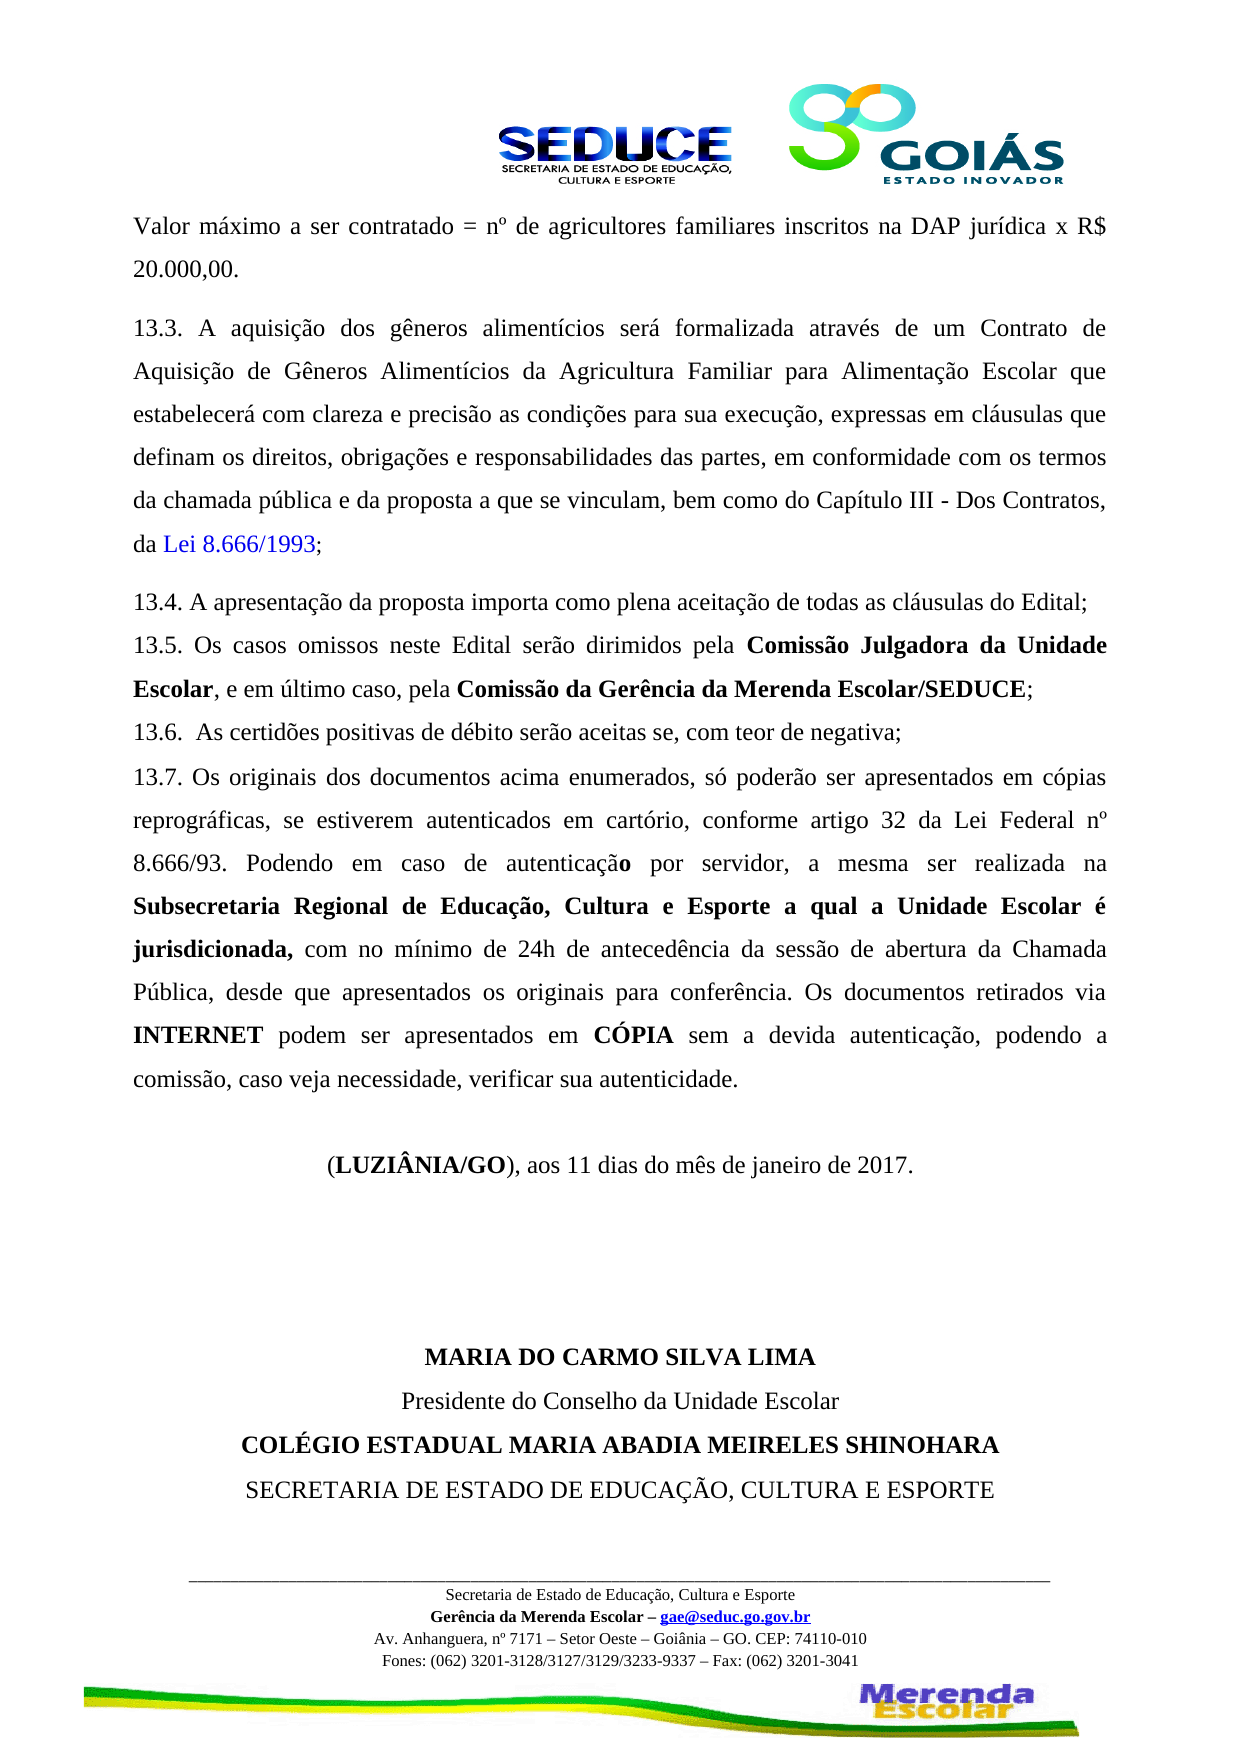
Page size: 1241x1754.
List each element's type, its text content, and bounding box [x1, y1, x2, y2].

text (LUZIÂNIA/GO), aos 11 dias do mês de janeiro de 2017. [133, 1150, 1107, 1179]
text 13.6. As certidões positivas de débito serão aceitas se, com teor de negativa; [133, 717, 1107, 746]
text Presidente do Conselho da Unidade Escolar [133, 1386, 1107, 1415]
text 13.3. A aquisição dos gêneros alimentícios será formalizada através de um Contrato de Aquisição de Gêneros Alimentícios da Agricultura Familiar para Alimentação Escolar que estabelecerá com clareza e precisão as condições para sua execução, expressas em cláusulas que definam os direitos, obrigações e responsabilidades das partes, em conformidade com os termos da chamada pública e da proposta a que se vinculam, bem como do Capítulo III - Dos Contratos, da Lei 8.666/1993; [133, 313, 1107, 557]
text 13.4. A apresentação da proposta importa como plena aceitação de todas as cláusulas do Edital; [133, 587, 1107, 616]
text COLÉGIO ESTADUAL MARIA ABADIA MEIRELES SHINOHARA [133, 1431, 1107, 1459]
picture [477, 73, 1108, 212]
text SECRETARIA DE ESTADO DE EDUCAÇÃO, CULTURA E ESPORTE [133, 1475, 1107, 1504]
text MARIA DO CARMO SILVA LIMA [133, 1342, 1107, 1371]
text 13.5. Os casos omissos neste Edital serão dirimidos pela Comissão Julgadora da Unidade Escolar, e em último caso, pela Comissão da Gerência da Merenda Escolar/SEDUCE; [133, 631, 1107, 702]
text Valor máximo a ser contratado = nº de agricultores familiares inscritos na DAP jurídica x R$ 20.000,00. [133, 211, 1107, 283]
text 13.7. Os originais dos documentos acima enumerados, só poderão ser apresentados em cópias reprográficas, se estiverem autenticados em cartório, conforme artigo 32 da Lei Federal nº 8.666/93. Podendo em caso de autenticação por servidor, a mesma ser realizada na Subsecretaria Regional de Educação, Cultura e Esporte a qual a Unidade Escolar é jurisdicionada, com no mínimo de 24h de antecedência da sessão de abertura da Chamada Pública, desde que apresentados os originais para conferência. Os documentos retirados via INTERNET podem ser apresentados em CÓPIA sem a devida autenticação, podendo a comissão, caso veja necessidade, verificar sua autenticidade. [133, 762, 1107, 1092]
